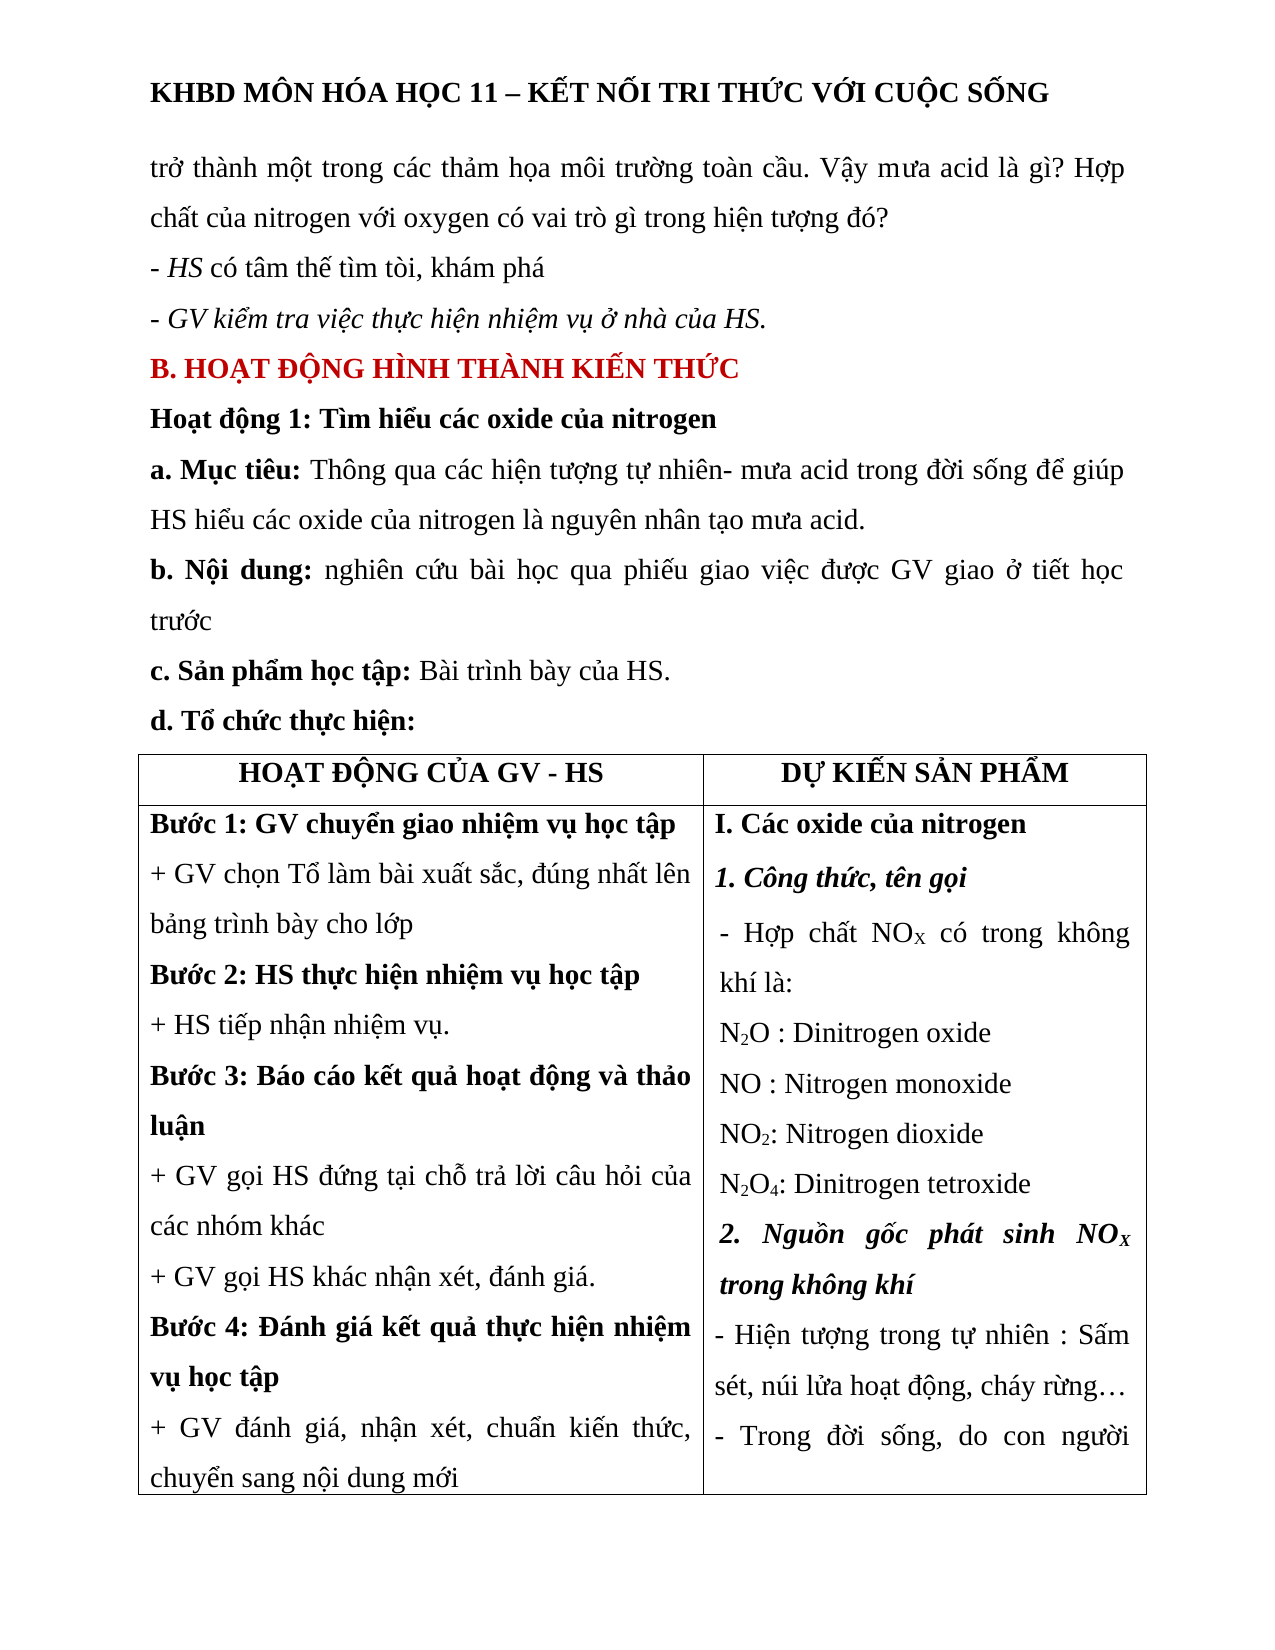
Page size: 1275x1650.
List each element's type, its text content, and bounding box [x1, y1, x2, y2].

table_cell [704, 806, 1146, 1494]
text d. Tổ chức thực hiện: [150, 703, 1125, 737]
text Hoạt động 1: Tìm hiểu các oxide của nitrogen [150, 402, 1125, 435]
text b. Nội dung: nghiên cứu bài học qua phiếu giao việc được GV giao ở tiết học trước [150, 552, 1125, 636]
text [150, 150, 1125, 234]
table_header HOẠT ĐỘNG CỦA GV - HS [139, 755, 703, 805]
text c. Sản phẩm học tập: Bài trình bày của HS. [150, 653, 1125, 687]
table_header DỰ KIẾN SẢN PHẨM [704, 755, 1146, 805]
text a. Mục tiêu: Thông qua các hiện tượng tự nhiên- mưa acid trong đời sống để giúp HS hiểu các oxide của nitrogen là nguyên nhân tạo mưa acid. [150, 452, 1125, 536]
text B. HOẠT ĐỘNG HÌNH THÀNH KIẾN THỨC [150, 351, 1125, 385]
text - GV kiểm tra việc thực hiện nhiệm vụ ở nhà của HS. [150, 301, 1125, 334]
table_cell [139, 806, 703, 1494]
text - HS có tâm thế tìm tòi, khám phá [150, 251, 1125, 284]
